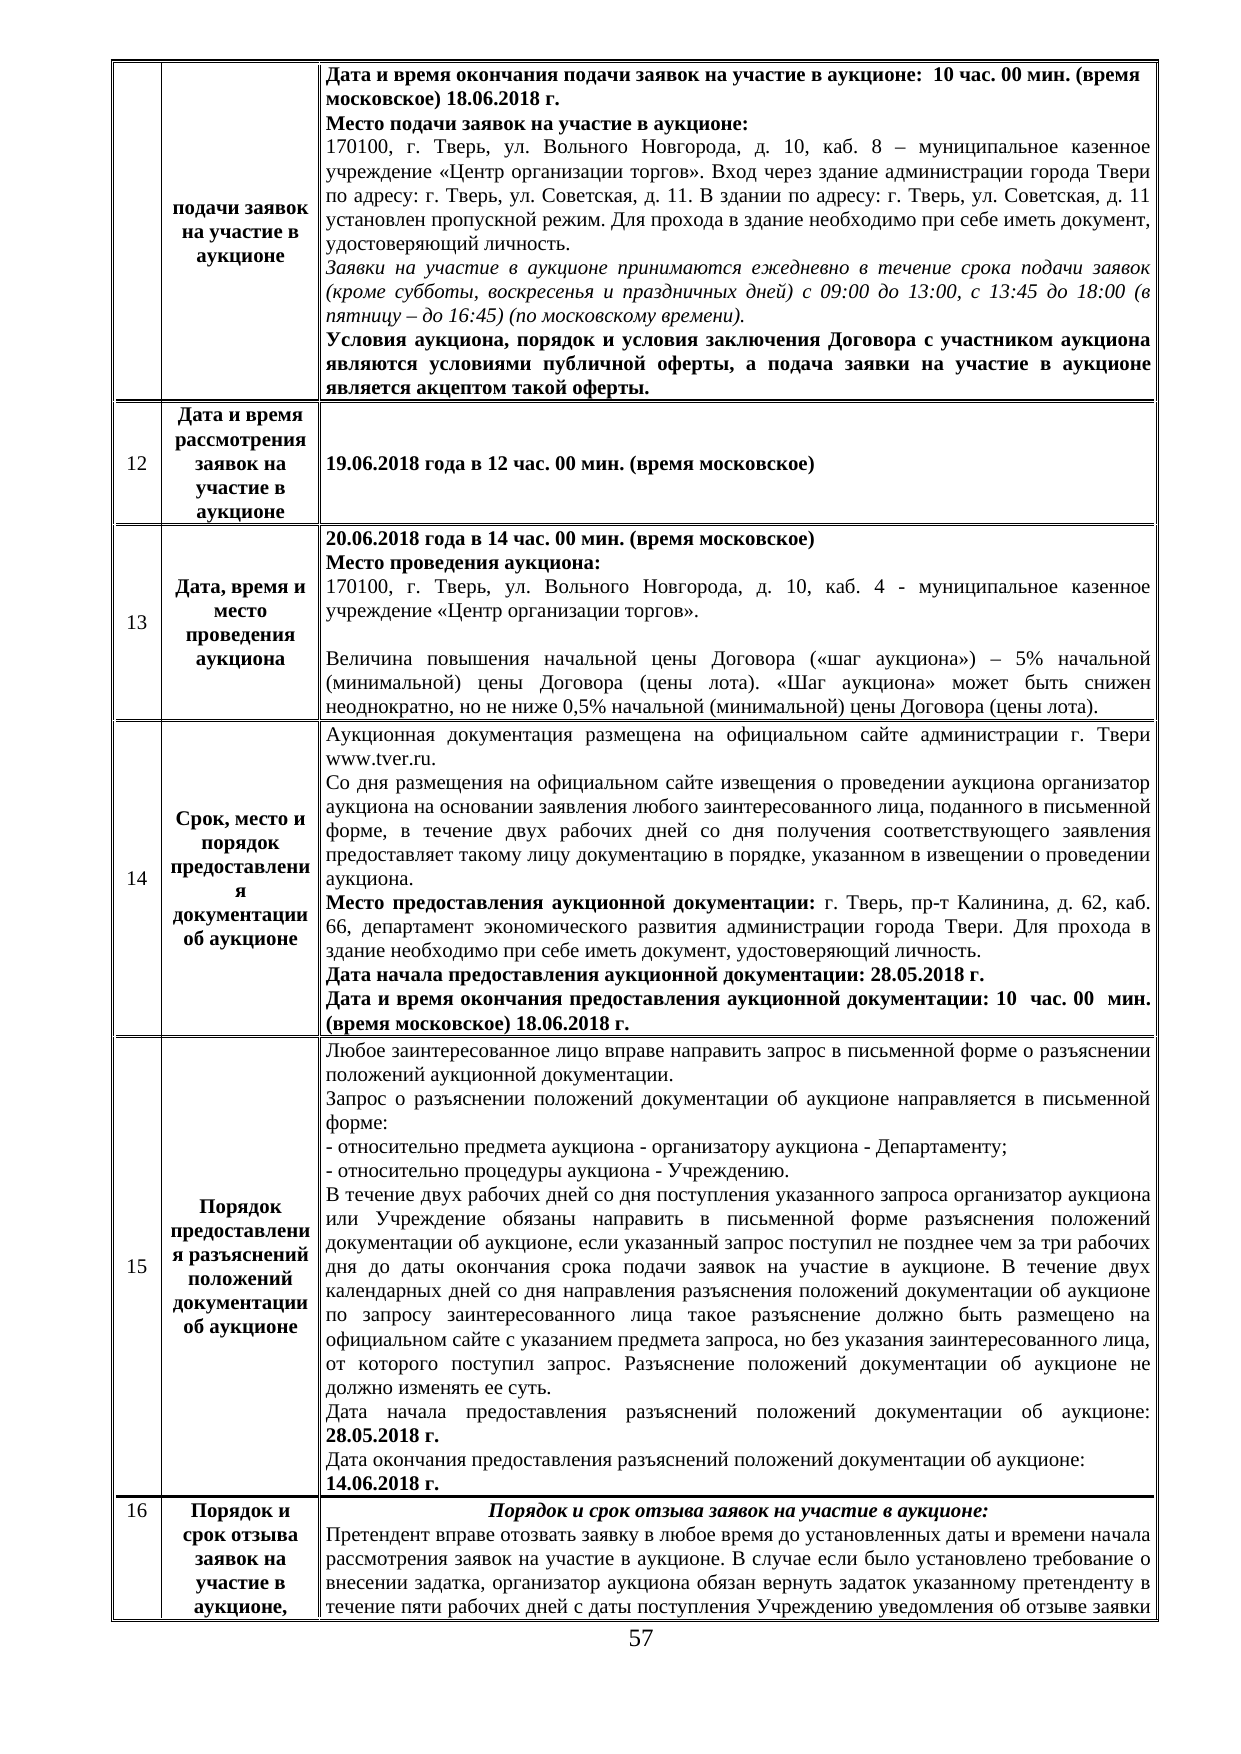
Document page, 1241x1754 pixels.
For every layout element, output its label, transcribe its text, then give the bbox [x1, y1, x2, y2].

table_cell 12 [114, 399, 161, 523]
table_cell 14 [114, 719, 161, 1034]
table_cell Дата и время рассмотрения заявок на участие в аукционе [162, 403, 318, 523]
table_cell Дата, время и место проведения аукциона [162, 526, 318, 718]
table_cell 16 [114, 1495, 161, 1618]
table_cell Срок, место и порядок предоставления документации об аукционе [162, 722, 318, 1034]
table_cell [320, 63, 1156, 399]
table_cell 11 [114, 63, 161, 399]
table_cell 20.06.2018 года в 14 час. 00 мин. (время московское) Место проведения аукциона: 170100, г. Тверь, ул. Вольного Новгорода, д. 10, каб. 4 - муниципальное казенное учреждение «Центр организации торгов». Величина повышения начальной цены Договора («шаг аукциона») – 5% начальной (минимальной) цены Договора (цены лота). «Шаг аукциона» может быть снижен неоднократно, но не ниже 0,5% начальной (минимальной) цены Договора (цены лота). [320, 523, 1157, 718]
table_cell Любое заинтересованное лицо вправе направить запрос в письменной форме о разъяснении положений аукционной документации. Запрос о разъяснении положений документации об аукционе направляется в письменной форме: - относительно предмета аукциона - организатору аукциона - Департаменту; - относительно процедуры аукциона - Учреждению. В течение двух рабочих дней со дня поступления указанного запроса организатор аукциона или Учреждение обязаны направить в письменной форме разъяснения положений документации об аукционе, если указанный запрос поступил не позднее чем за три рабочих дня до даты окончания срока подачи заявок на участие в аукционе. В течение двух календарных дней со дня направления разъяснения положений документации об аукционе по запросу заинтересованного лица такое разъяснение должно быть размещено на официальном сайте с указанием предмета запроса, но без указания заинтересованного лица, от которого поступил запрос. Разъяснение положений документации об аукционе не должно изменять ее суть. Дата начала предоставления разъяснений положений документации об аукционе: 28.05.2018 г. Дата окончания предоставления разъяснений положений документации об аукционе: 14.06.2018 г. [321, 1035, 1156, 1495]
table_cell Порядок предоставления разъяснений положений документации об аукционе [162, 1038, 318, 1495]
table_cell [162, 63, 320, 399]
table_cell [320, 1495, 1156, 1618]
table_cell 13 [112, 523, 161, 718]
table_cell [162, 1498, 320, 1618]
table_cell 19.06.2018 года в 12 час. 00 мин. (время московское) [321, 399, 1156, 523]
table_cell Аукционная документация размещена на официальном сайте администрации г. Твери www.tver.ru. Со дня размещения на официальном сайте извещения о проведении аукциона организатор аукциона на основании заявления любого заинтересованного лица, поданного в письменной форме, в течение двух рабочих дней со дня получения соответствующего заявления предоставляет такому лицу документацию в порядке, указанном в извещении о проведении аукциона. Место предоставления аукционной документации: г. Тверь, пр-т Калинина, д. 62, каб. 66, департамент экономического развития администрации города Твери. Для прохода в здание необходимо при себе иметь документ, удостоверяющий личность. Дата начала предоставления аукционной документации: 28.05.2018 г. Дата и время окончания предоставления аукционной документации: 10 час. 00 мин. (время московское) 18.06.2018 г. [321, 719, 1156, 1034]
table_cell 15 [114, 1035, 161, 1495]
